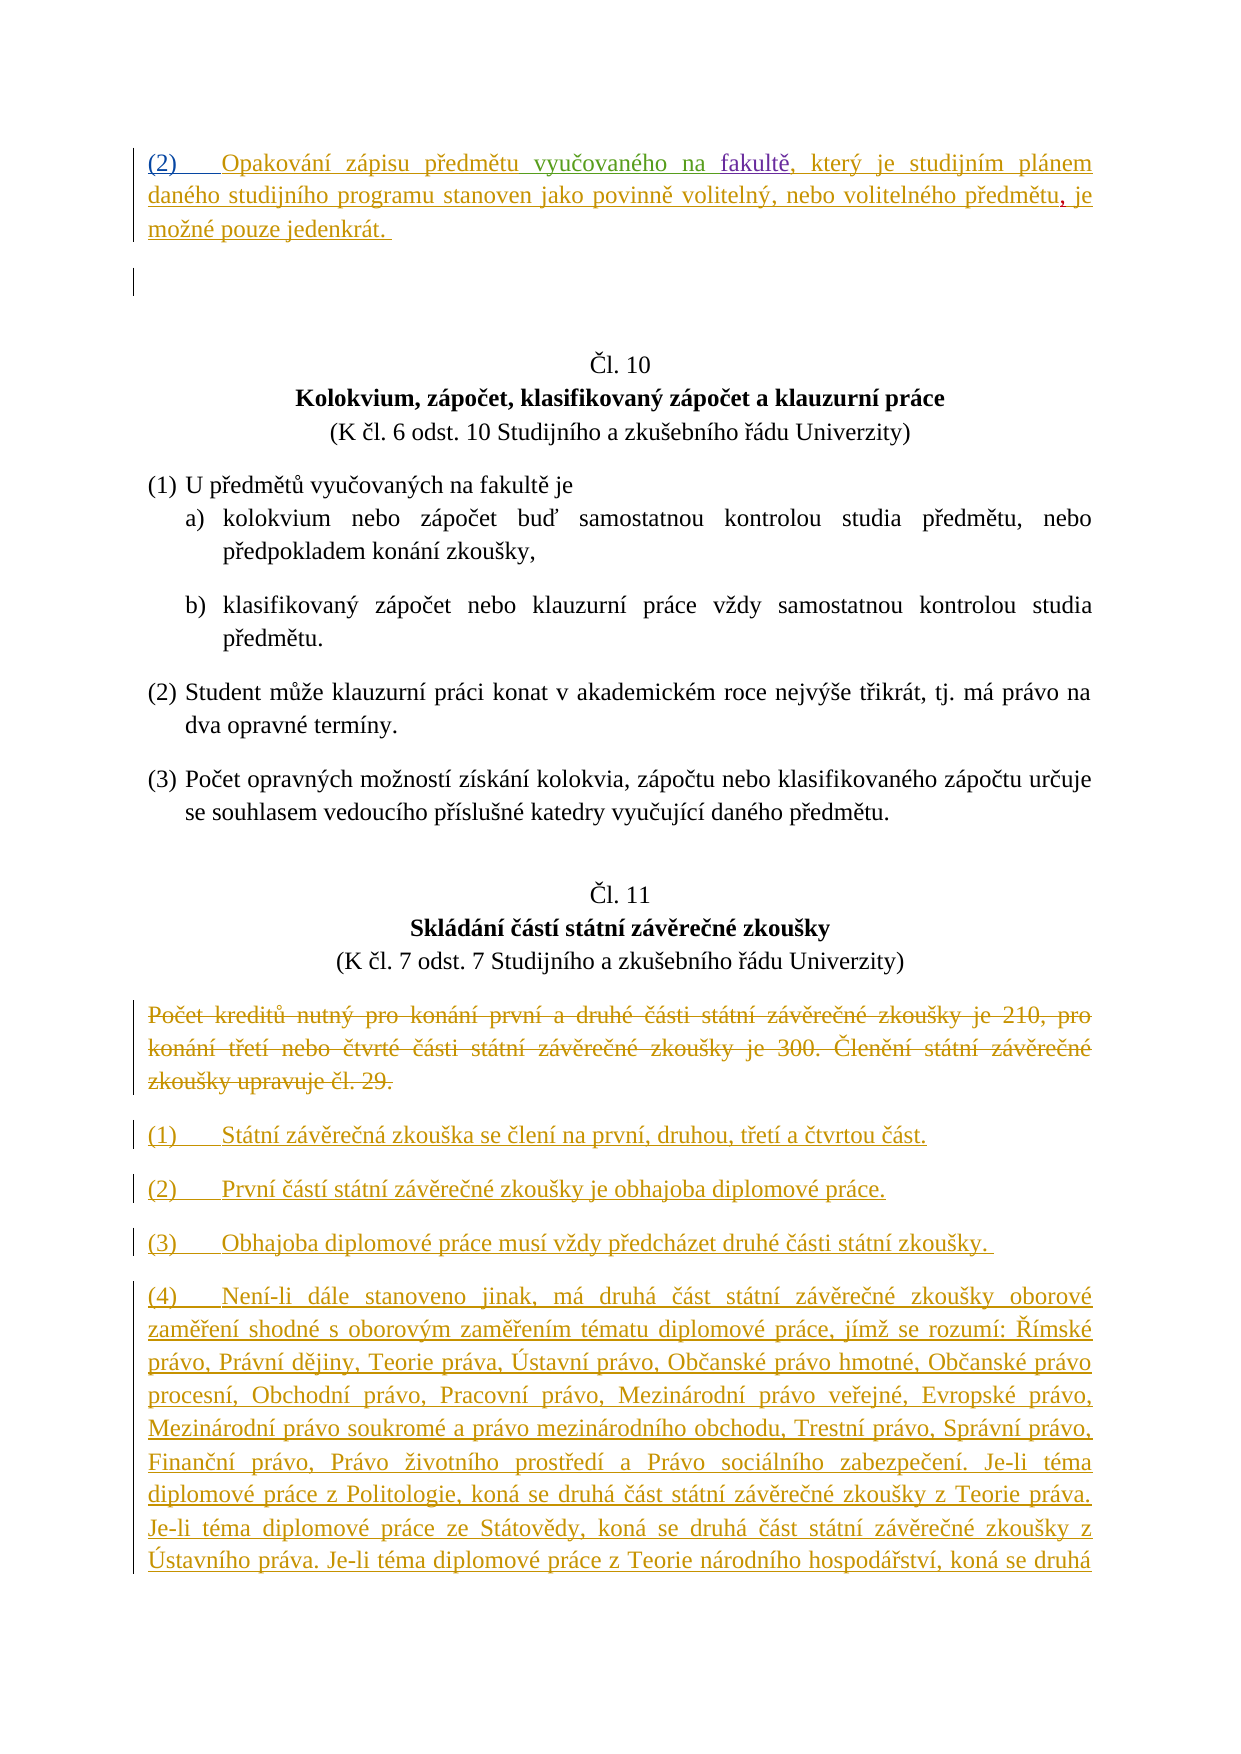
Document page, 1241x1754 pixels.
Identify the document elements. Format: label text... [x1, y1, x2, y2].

list U předmětů vyučovaných na fakultě je [148, 470, 1093, 499]
list kolokvium nebo zápočet buď samostatnou kontrolou studia předmětu, nebo předpokladem konání zkoušky, [185, 503, 1093, 565]
list Počet opravných možností získání kolokvia, zápočtu nebo klasifikovaného zápočtu určuje se souhlasem vedoucího příslušné katedry vyučující daného předmětu. [148, 764, 1093, 826]
list klasifikovaný zápočet nebo klauzurní práce vždy samostatnou kontrolou studia předmětu. [185, 590, 1093, 652]
list Student může klauzurní práci konat v akademickém roce nejvýše třikrát, tj. má právo na dva opravné termíny. [148, 677, 1093, 739]
subtitle Čl. 11 Skládání částí státní závěrečné zkoušky (K čl. 7 odst. 7 Studijního a zkušebního řádu Univerzity) [148, 880, 1093, 975]
subtitle Čl. 10 Kolokvium, zápočet, klasifikovaný zápočet a klauzurní práce (K čl. 6 odst. 10 Studijního a zkušebního řádu Univerzity) [148, 351, 1093, 445]
